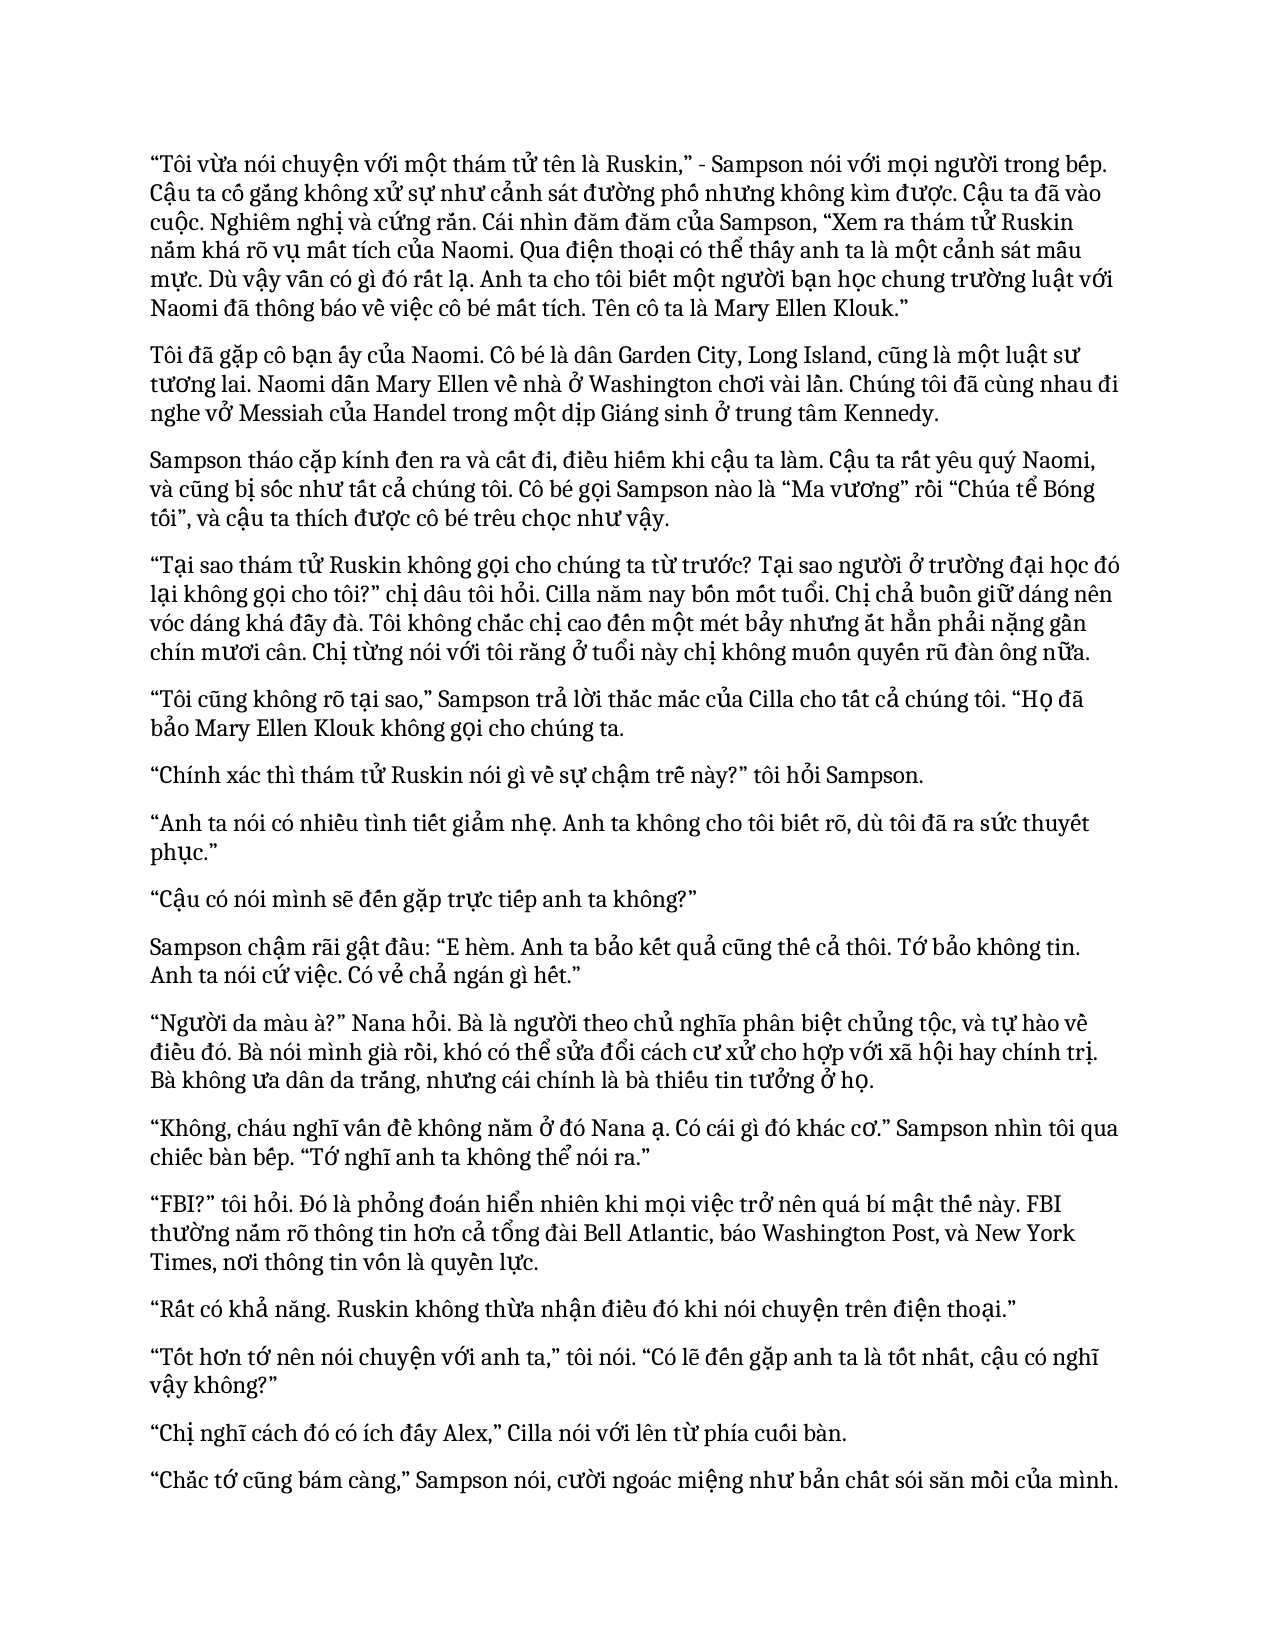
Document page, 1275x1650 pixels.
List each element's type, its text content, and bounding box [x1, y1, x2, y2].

text “Chắc tớ cũng bám càng,” Sampson nói, cười ngoác miệng như bản chất sói săn mồi của mình. [150, 1466, 1125, 1495]
text “Không, cháu nghĩ vấn đề không nằm ở đó Nana ạ. Có cái gì đó khác cơ.” Sampson nhìn tôi qua chiếc bàn bếp. “Tớ nghĩ anh ta không thê ̉nói ra.” [150, 1114, 1125, 1171]
text “Rất có khả năng. Ruskin không thừa nhận điều đó khi nói chuyện trên điện thoại.” [150, 1295, 1125, 1324]
text “Cậu có nói mình sẽ đến gặp trực tiếp anh ta không?” [150, 885, 1125, 914]
text “Tôi cũng không rõ tại sao,” Sampson trả lời thắc mắc của Cilla cho tất cả chúng tôi. “Họ đã bảo Mary Ellen Klouk không gọi cho chúng ta. [150, 685, 1125, 742]
text “Anh ta nói có nhiều tình tiết giảm nhẹ. Anh ta không cho tôi biết rõ, dù tôi đã ra sức thuyết phục.” [150, 809, 1125, 866]
text Sampson tháo cặp kính đen ra và cất đi, điều hiếm khi cậu ta làm. Cậu ta rất yêu quý Naomi, và cũng bị sốc như tất cả chúng tôi. Cô bé gọi Sampson nào là “Ma vương” rồi “Chúa tể Bóng tối”, và cậu ta thích được cô bé trêu chọc như vậy. [150, 446, 1125, 532]
text “Tốt hơn tớ nên nói chuyện với anh ta,” tôi nói. “Có lẽ đến gặp anh ta là tốt nhất, cậu có nghĩ vậy không?” [150, 1342, 1125, 1400]
text “Chị nghĩ cách đó có ích đấy Alex,” Cilla nói với lên từ phía cuối bàn. [150, 1419, 1125, 1447]
text Tôi đã gặp cô bạn ấy của Naomi. Cô bé là dân Garden City, Long Island, cũng là một luật sư tương lai. Naomi dẫn Mary Ellen về nhà ở Washington chơi vài lần. Chúng tôi đã cùng nhau đi nghe vở Messiah của Handel trong một dịp Giáng sinh ở trung tâm Kennedy. [150, 341, 1125, 427]
text “Chính xác thì thám tử Ruskin nói gì về sự chậm trễ này?” tôi hỏi Sampson. [150, 761, 1125, 790]
text “FBI?” tôi hỏi. Đó là phỏng đoán hiển nhiên khi mọi việc trở nên quá bí mật thế này. FBI thường nắm rõ thông tin hơn cả tổng đài Bell Atlantic, báo Washington Post, và New York Times, nơi thông tin vốn là quyền lực. [150, 1190, 1125, 1276]
text “Tôi vừa nói chuyện với một thám tử tên là Ruskin,” - Sampson nói với mọi người trong bếp. Cậu ta cố gắng không xử sự như cảnh sát đường phố nhưng không kìm được. Cậu ta đã vào cuộc. Nghiêm nghị và cứng rắn. Cái nhìn đăm đăm của Sampson, “Xem ra thám tử Ruskin nắm khá rõ vụ mất tích của Naomi. Qua điện thoại có thể thấy anh ta là một cảnh sát mẫu mực. Dù vậy vẫn có gì đó rất lạ. Anh ta cho tôi biết một người bạn học chung trường luật với Naomi đã thông báo về việc cô bé mất tích. Tên cô ta là Mary Ellen Klouk.” [150, 150, 1125, 322]
text “Người da màu à?” Nana hỏi. Bà là người theo chủ nghĩa phân biệt chủng tộc, và tự hào về điều đó. Bà nói mình già rồi, khó có thể sửa đổi cách cư xử cho hợp với xã hội hay chính trị. Bà không ưa dân da trắng, nhưng cái chính là bà thiếu tin tưởng ở họ. [150, 1009, 1125, 1095]
text Sampson chậm rãi gật đầu: “E hèm. Anh ta bảo kết quả cũng thế cả thôi. Tớ bảo không tin. Anh ta nói cứ việc. Có vẻ chả ngán gì hết.” [150, 932, 1125, 990]
text “Tại sao thám tử Ruskin không gọi cho chúng ta từ trước? Tại sao người ở trường đại học đó lại không gọi cho tôi?” chị dâu tôi hỏi. Cilla năm nay bốn mốt tuổi. Chị chả buồn giữ dáng nên vóc dáng khá đẫy đà. Tôi không chắc chị cao đến một mét bảy nhưng ắt hẳn phải nặng gần chín mươi cân. Chị từng nói với tôi rằng ở tuổi này chị không muốn quyến rũ đàn ông nữa. [150, 551, 1125, 666]
